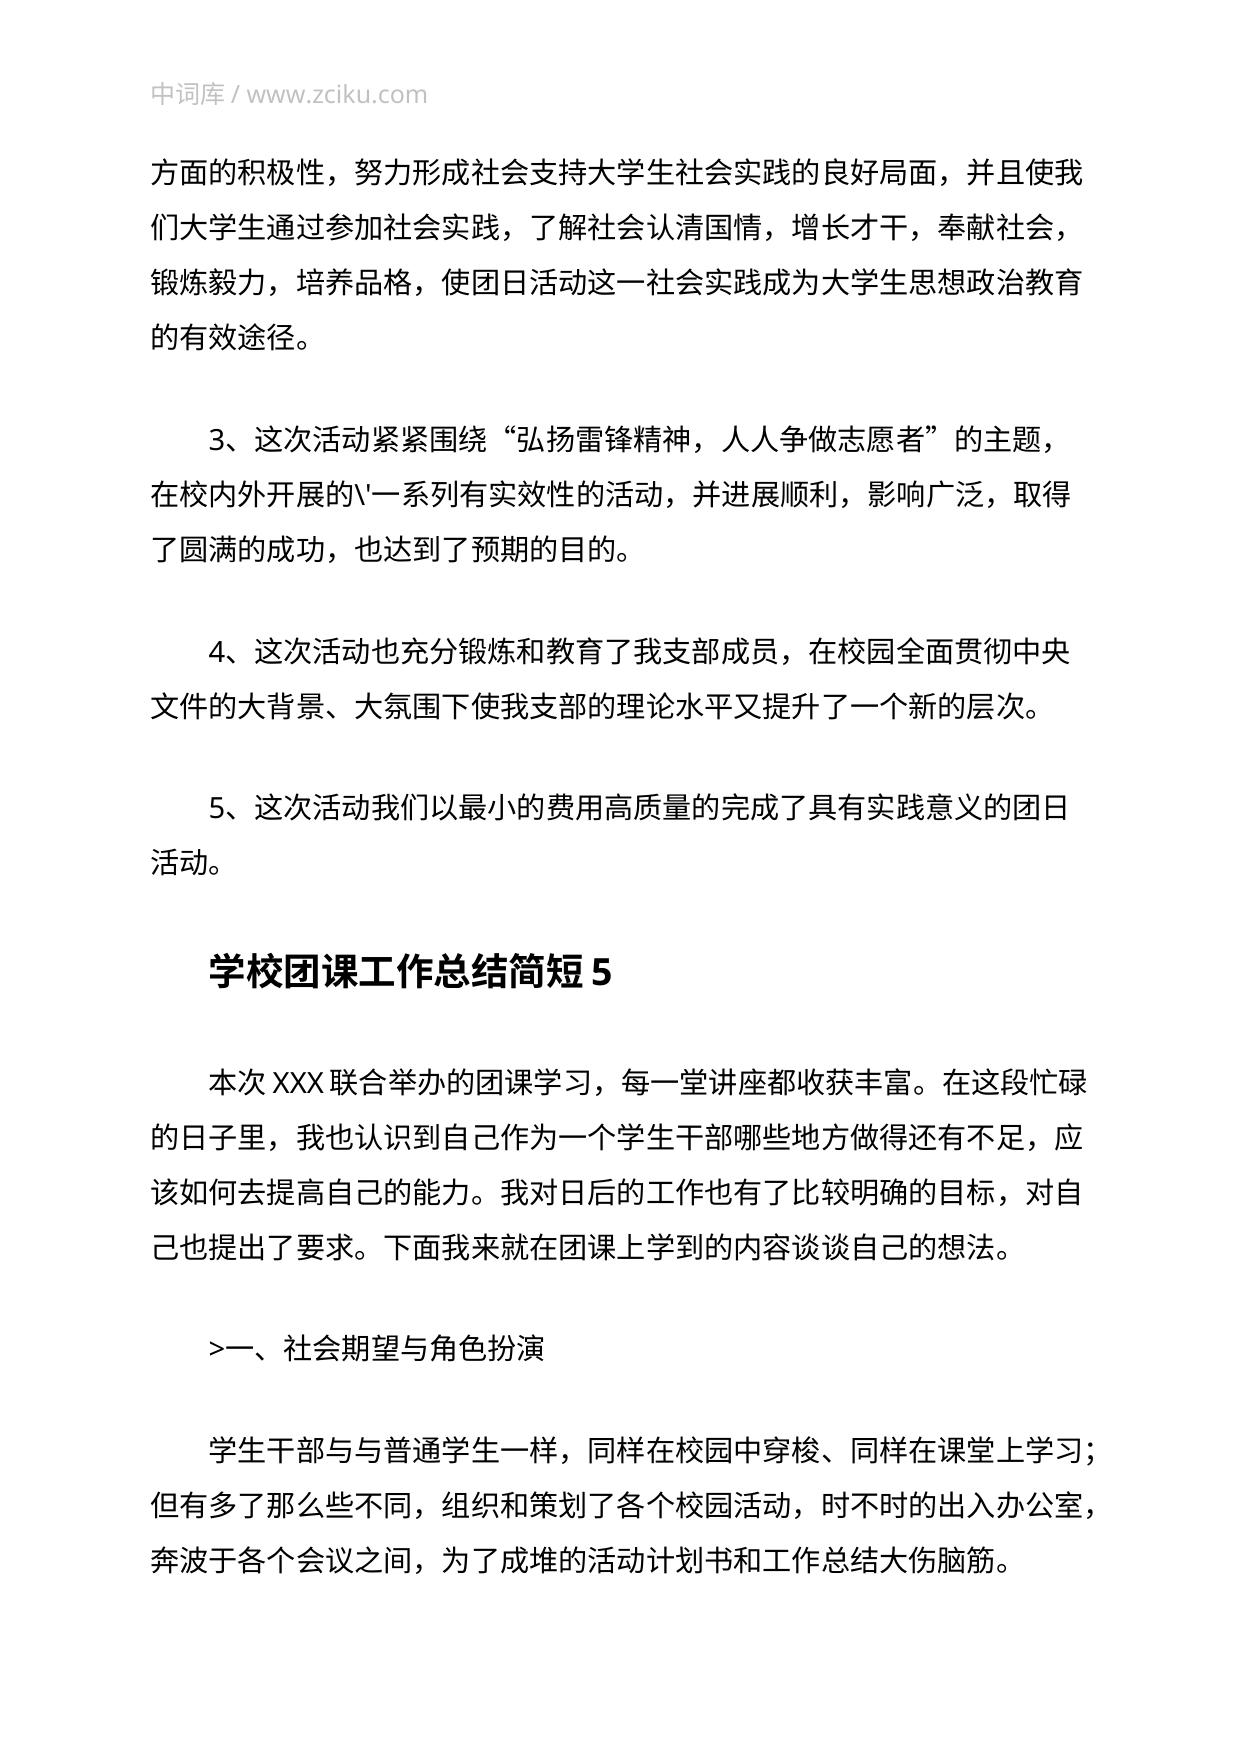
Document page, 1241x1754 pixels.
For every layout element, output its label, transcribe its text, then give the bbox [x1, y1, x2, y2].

text 5、这次活动我们以最小的费用高质量的完成了具有实践意义的团日活动。 [150, 785, 1090, 882]
text 本次XXX联合举办的团课学习，每一堂讲座都收获丰富。在这段忙碌的日子里，我也认识到自己作为一个学生干部哪些地方做得还有不足，应该如何去提高自己的能力。我对日后的工作也有了比较明确的目标，对自己也提出了要求。下面我来就在团课上学到的内容谈谈自己的想法。 [150, 1059, 1090, 1266]
text 学校团课工作总结简短5 [150, 942, 1090, 996]
text 3、这次活动紧紧围绕“弘扬雷锋精神，人人争做志愿者”的主题，在校内外开展的\'一系列有实效性的活动，并进展顺利，影响广泛，取得了圆满的成功，也达到了预期的目的。 [150, 416, 1090, 569]
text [150, 150, 1090, 357]
text 学生干部与与普通学生一样，同样在校园中穿梭、同样在课堂上学习；但有多了那么些不同，组织和策划了各个校园活动，时不时的出入办公室，奔波于各个会议之间，为了成堆的活动计划书和工作总结大伤脑筋。 [150, 1428, 1090, 1580]
text >一、社会期望与角色扮演 [150, 1326, 1090, 1368]
text 4、这次活动也充分锻炼和教育了我支部成员，在校园全面贯彻中央文件的大背景、大氛围下使我支部的理论水平又提升了一个新的层次。 [150, 628, 1090, 726]
